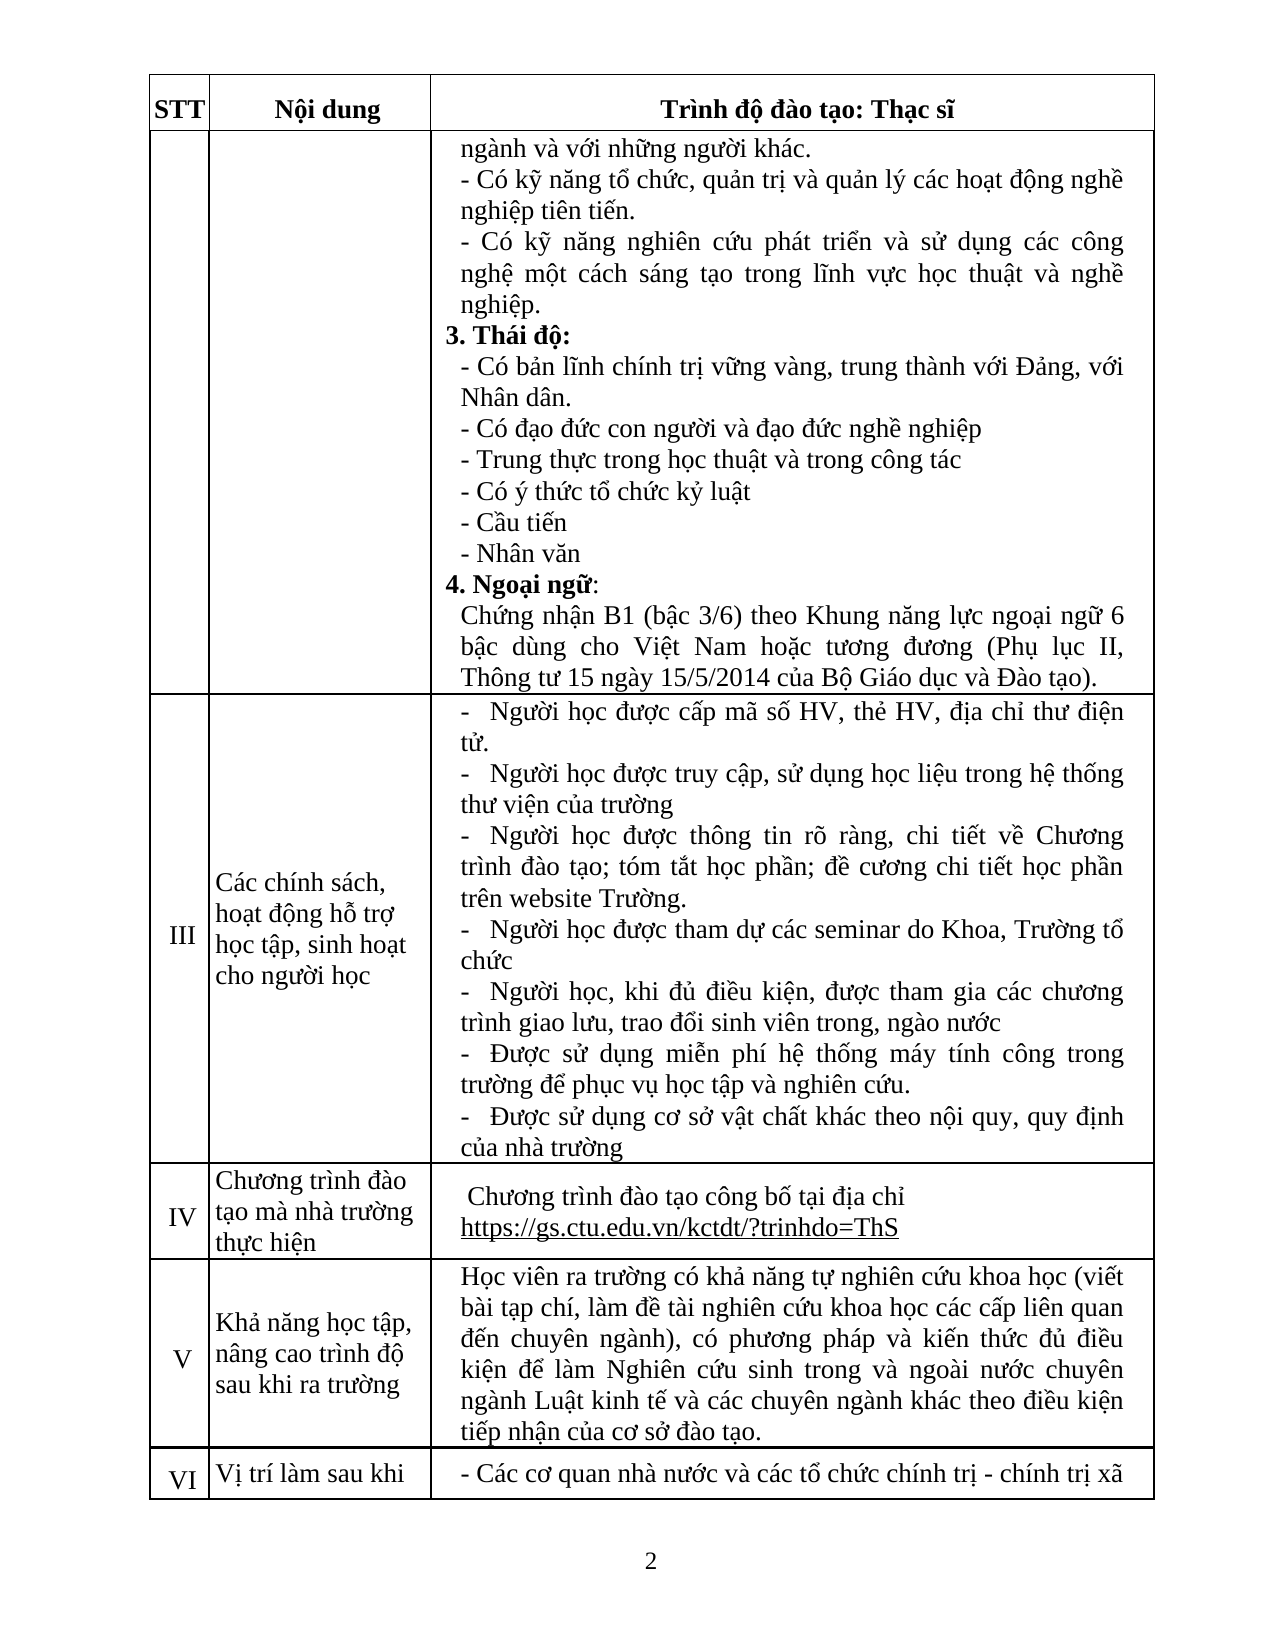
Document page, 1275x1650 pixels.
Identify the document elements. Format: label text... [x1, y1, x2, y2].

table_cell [432, 1449, 1153, 1498]
table_header Trình độ đào tạo: Thạc sĩ [431, 75, 1154, 130]
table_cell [210, 1449, 430, 1498]
table_cell Khả năng học tập, nâng cao trình độ sau khi ra trường [210, 1260, 430, 1446]
table_cell Học viên ra trường có khả năng tự nghiên cứu khoa học (viết bài tạp chí, làm đề tài nghiên cứu khoa học các cấp liên quan đến chuyên ngành), có phương pháp và kiến thức đủ điều kiện để làm Nghiên cứu sinh trong và ngoài nước chuyên ngành Luật kinh tế và các chuyên ngành khác theo điều kiện tiếp nhận của cơ sở đào tạo. [432, 1260, 1153, 1446]
table_cell V [151, 1260, 208, 1446]
table_cell VI [151, 1449, 208, 1498]
table_cell II [151, 131, 208, 693]
table_cell Chương trình đào tạo công bố tại địa chỉ https://gs.ctu.edu.vn/kctdt/?trinhdo=ThS [432, 1164, 1153, 1257]
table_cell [432, 131, 1153, 693]
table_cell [210, 131, 430, 693]
table_header Nội dung [210, 75, 430, 130]
table_cell IV [151, 1164, 208, 1257]
table_cell Các chính sách, hoạt động hỗ trợ học tập, sinh hoạt cho người học [210, 695, 430, 1162]
table_cell III [151, 695, 208, 1162]
table_cell Người học được cấp mã số HV, thẻ HV, địa chỉ thư điện tử. Người học được truy cập, sử dụng học liệu trong hệ thống thư viện của trường Người học được thông tin rõ ràng, chi tiết về Chương trình đào tạo; tóm tắt học phần; đề cương chi tiết học phần trên website Trường. Người học được tham dự các seminar do Khoa, Trường tổ chức Người học, khi đủ điều kiện, được tham gia các chương trình giao lưu, trao đổi sinh viên trong, ngào nước Được sử dụng miễn phí hệ thống máy tính công trong trường để phục vụ học tập và nghiên cứu. Được sử dụng cơ sở vật chất khác theo nội quy, quy định của nhà trường [432, 695, 1153, 1162]
table_header STT [150, 75, 209, 130]
table_cell Chương trình đào tạo mà nhà trường thực hiện [210, 1164, 430, 1257]
